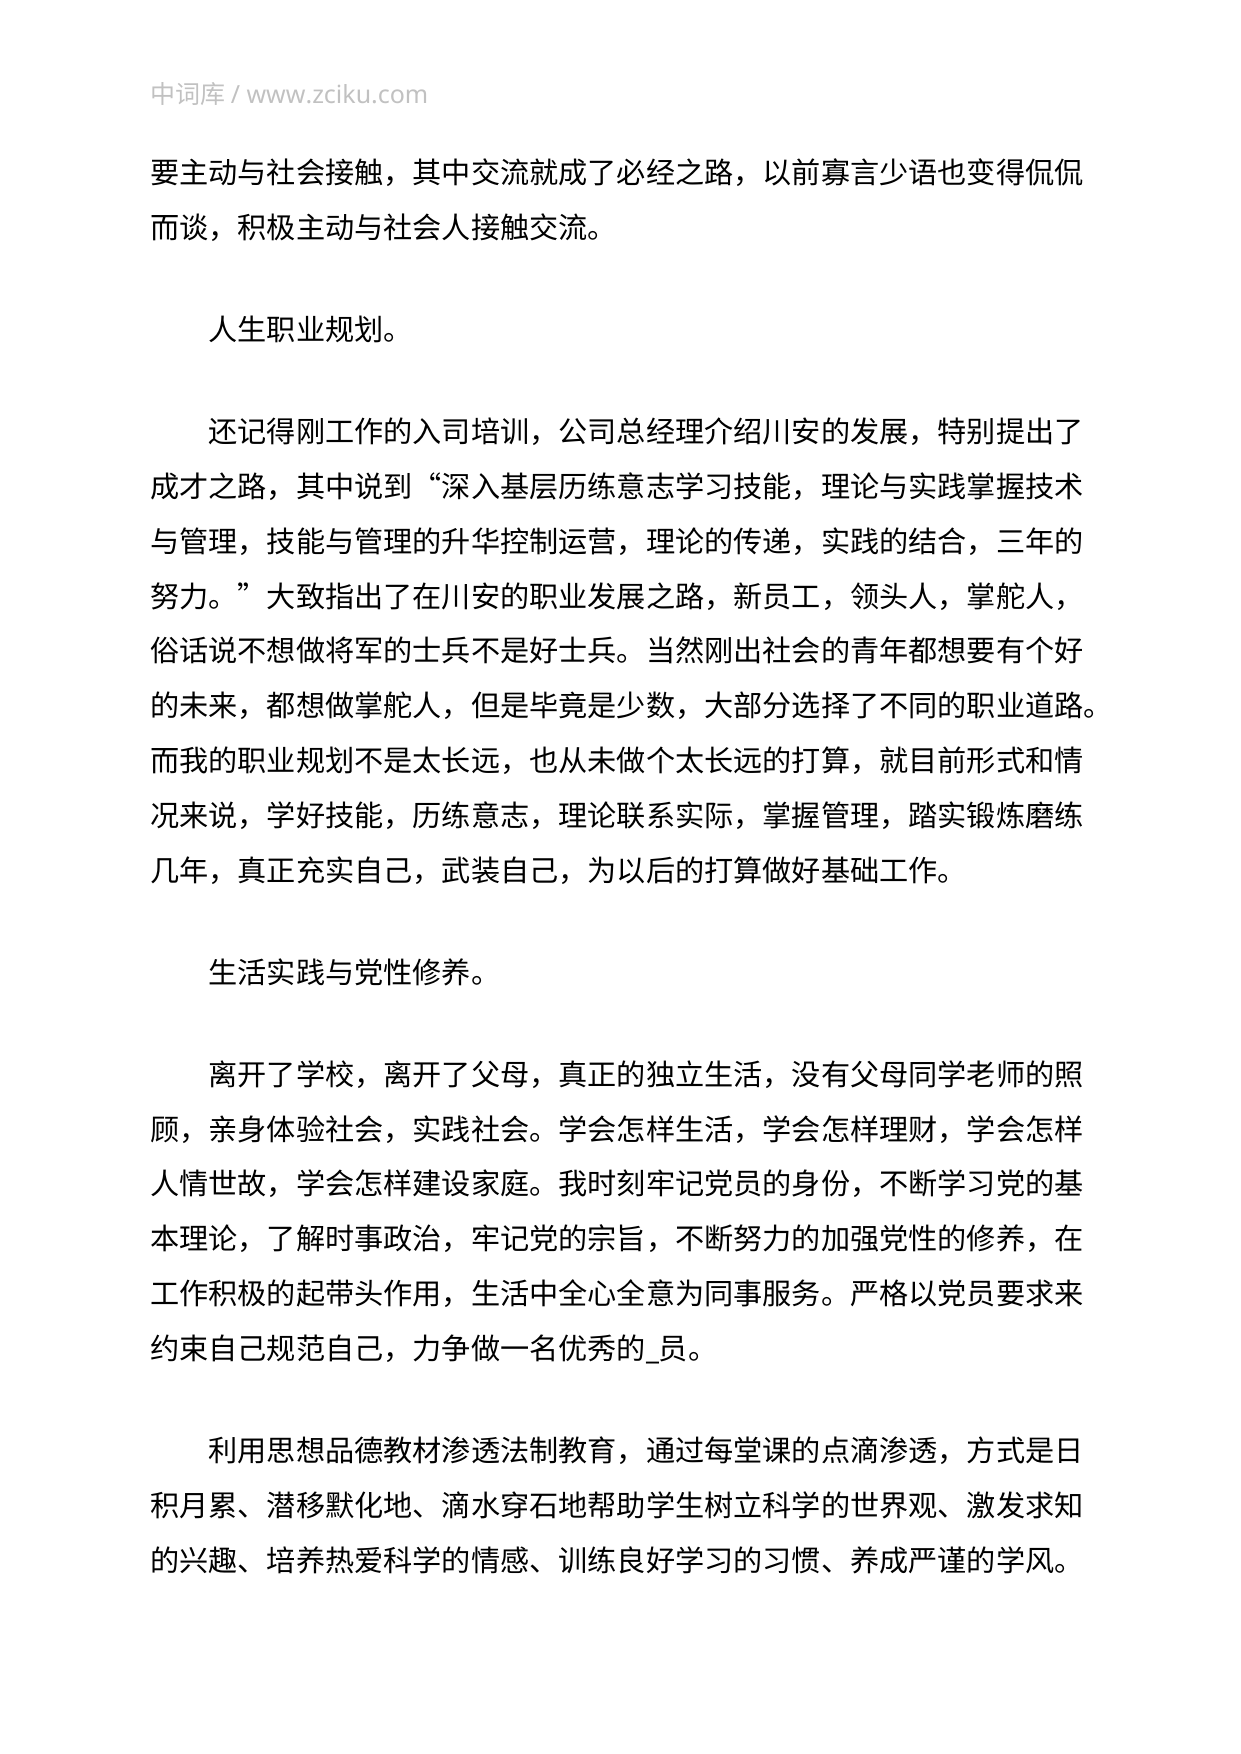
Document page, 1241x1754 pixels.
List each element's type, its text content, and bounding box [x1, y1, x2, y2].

text 利用思想品德教材渗透法制教育，通过每堂课的点滴渗透，方式是日积月累、潜移默化地、滴水穿石地帮助学生树立科学的世界观、激发求知的兴趣、培养热爱科学的情感、训练良好学习的习惯、养成严谨的学风。 [150, 1428, 1090, 1580]
text 生活实践与党性修养。 [150, 949, 1090, 992]
text 离开了学校，离开了父母，真正的独立生活，没有父母同学老师的照顾，亲身体验社会，实践社会。学会怎样生活，学会怎样理财，学会怎样人情世故，学会怎样建设家庭。我时刻牢记党员的身份，不断学习党的基本理论，了解时事政治，牢记党的宗旨，不断努力的加强党性的修养，在工作积极的起带头作用，生活中全心全意为同事服务。严格以党员要求来约束自己规范自己，力争做一名优秀的_员。 [150, 1051, 1090, 1368]
text 人生职业规划。 [150, 307, 1090, 349]
text 还记得刚工作的入司培训，公司总经理介绍川安的发展，特别提出了成才之路，其中说到“深入基层历练意志学习技能，理论与实践掌握技术与管理，技能与管理的升华控制运营，理论的传递，实践的结合，三年的努力。”大致指出了在川安的职业发展之路，新员工，领头人，掌舵人，俗话说不想做将军的士兵不是好士兵。当然刚出社会的青年都想要有个好的未来，都想做掌舵人，但是毕竟是少数，大部分选择了不同的职业道路。而我的职业规划不是太长远，也从未做个太长远的打算，就目前形式和情况来说，学好技能，历练意志，理论联系实际，掌握管理，踏实锻炼磨练几年，真正充实自己，武装自己，为以后的打算做好基础工作。 [150, 408, 1090, 890]
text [150, 150, 1090, 247]
